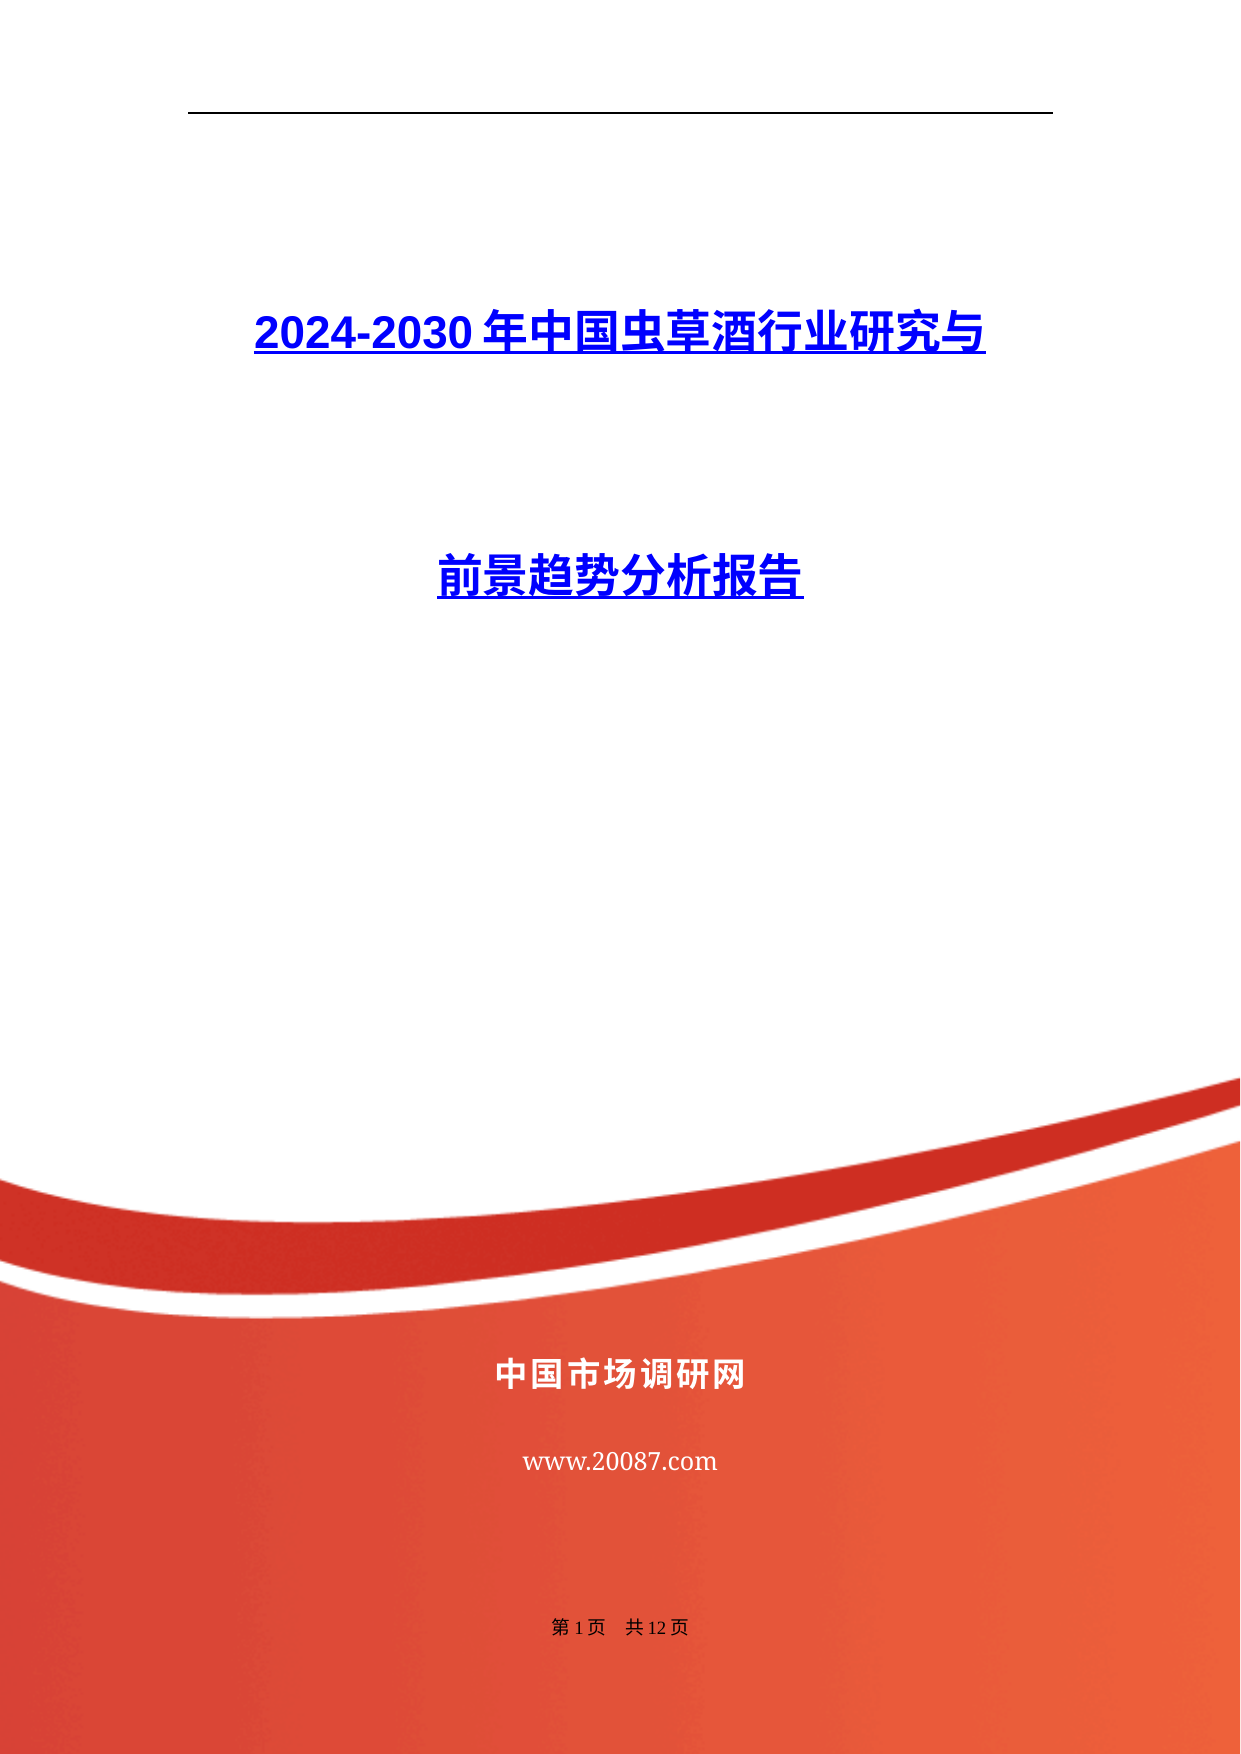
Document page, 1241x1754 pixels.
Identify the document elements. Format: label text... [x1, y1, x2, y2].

picture [0, 1006, 1241, 1754]
text www.20087.com [187, 1428, 1053, 1493]
table_header 2024-2030年中国虫草酒行业研究与前景趋势分析报告 [188, 207, 1053, 773]
subtitle 中国市场调研网 [187, 1339, 1053, 1404]
